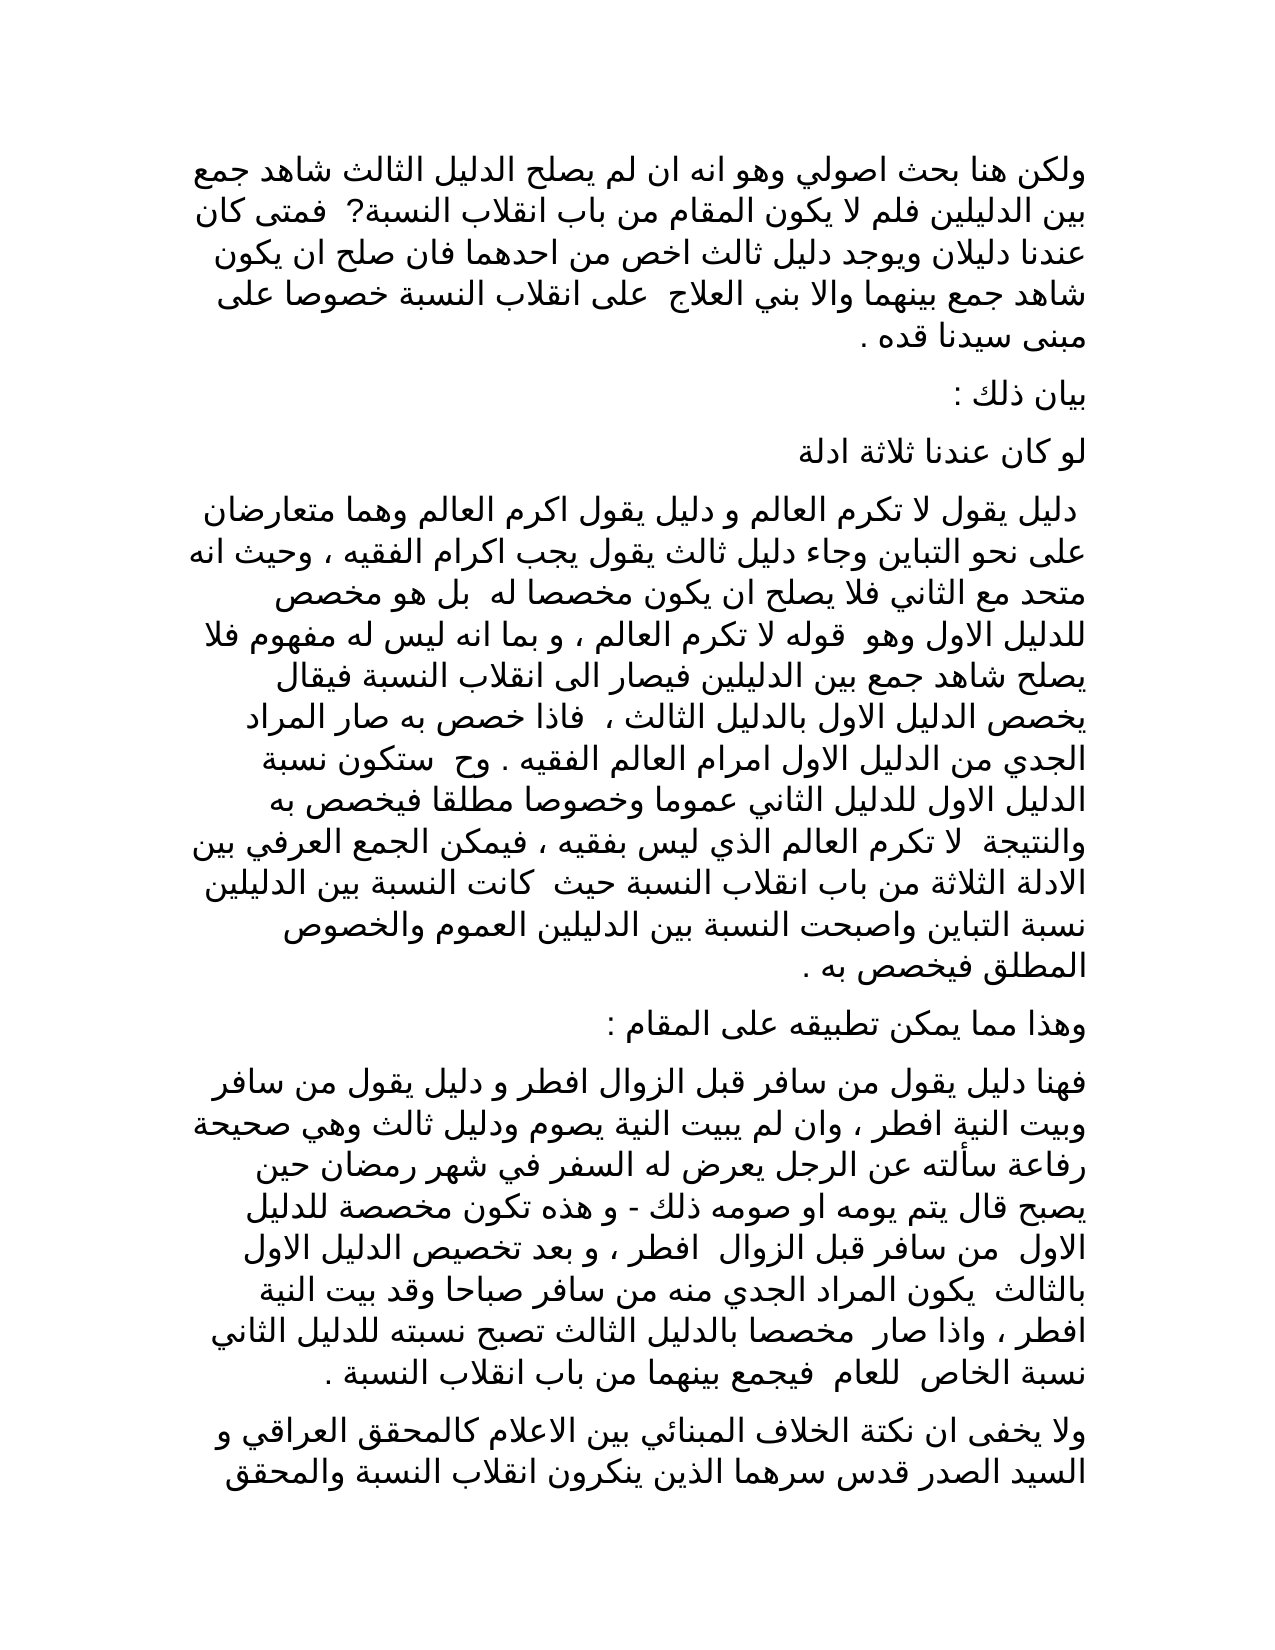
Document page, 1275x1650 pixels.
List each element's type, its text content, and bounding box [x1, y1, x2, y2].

text فهنا دليل يقول من سافر قبل الزوال افطر و دليل يقول من سافر وبيت النية افطر ، وان لم يبيت النية يصوم ودليل ثالث وهي صحيحة رفاعة سألته عن الرجل يعرض له السفر في شهر رمضان حين يصبح قال يتم يومه او صومه ذلك - و هذه تكون مخصصة للدليل الاول من سافر قبل الزوال افطر ، و بعد تخصيص الدليل الاول بالثالث يكون المراد الجدي منه من سافر صباحا وقد بيت النية افطر ، واذا صار مخصصا بالدليل الثالث تصبح نسبته للدليل الثاني نسبة الخاص للعام فيجمع بينهما من باب انقلاب النسبة . [187, 1062, 1087, 1391]
text لو كان عندنا ثلاثة ادلة [187, 432, 1087, 471]
text بيان ذلك : [187, 374, 1087, 412]
text دليل يقول لا تكرم العالم و دليل يقول اكرم العالم وهما متعارضان على نحو التباين وجاء دليل ثالث يقول يجب اكرام الفقيه ، وحيث انه متحد مع الثاني فلا يصلح ان يكون مخصصا له بل هو مخصص للدليل الاول وهو قوله لا تكرم العالم ، و بما انه ليس له مفهوم فلا يصلح شاهد جمع بين الدليلين فيصار الى انقلاب النسبة فيقال يخصص الدليل الاول بالدليل الثالث ، فاذا خصص به صار المراد الجدي من الدليل الاول امرام العالم الفقيه . وح ستكون نسبة الدليل الاول للدليل الثاني عموما وخصوصا مطلقا فيخصص به والنتيجة لا تكرم العالم الذي ليس بفقيه ، فيمكن الجمع العرفي بين الادلة الثلاثة من باب انقلاب النسبة حيث كانت النسبة بين الدليلين نسبة التباين واصبحت النسبة بين الدليلين العموم والخصوص المطلق فيخصص به . [187, 490, 1087, 985]
text وهذا مما يمكن تطبيقه على المقام : [187, 1004, 1087, 1043]
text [187, 1411, 1087, 1491]
text ولكن هنا بحث اصولي وهو انه ان لم يصلح الدليل الثالث شاهد جمع بين الدليلين فلم لا يكون المقام من باب انقلاب النسبة? فمتى كان عندنا دليلان ويوجد دليل ثالث اخص من احدهما فان صلح ان يكون شاهد جمع بينهما والا بني العلاج على انقلاب النسبة خصوصا على مبنى سيدنا قده . [187, 150, 1087, 354]
